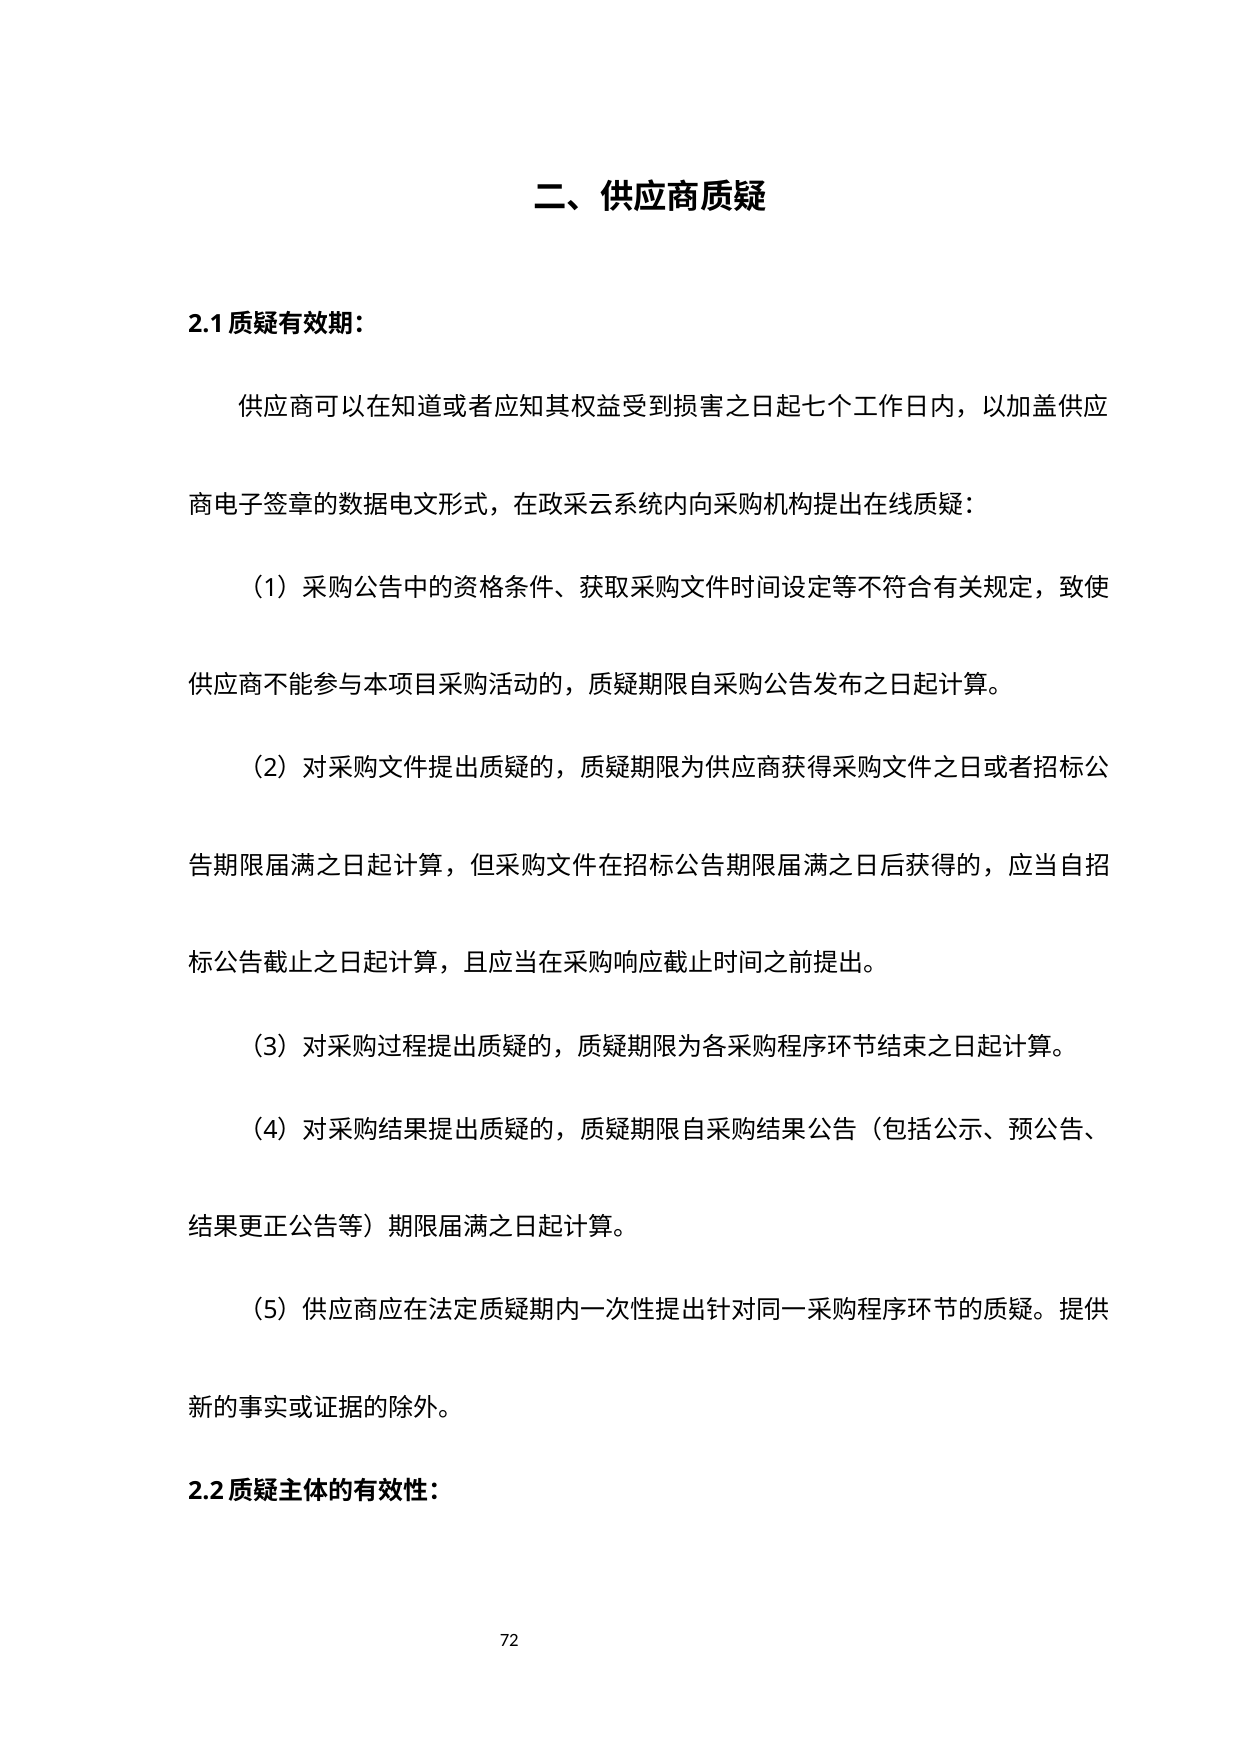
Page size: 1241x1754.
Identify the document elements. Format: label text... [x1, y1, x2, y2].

text （4）对采购结果提出质疑的，质疑期限自采购结果公告（包括公示、预公告、结果更正公告等）期限届满之日起计算。 [188, 1095, 1111, 1257]
text （5）供应商应在法定质疑期内一次性提出针对同一采购程序环节的质疑。提供新的事实或证据的除外。 [188, 1275, 1111, 1438]
text 2.2质疑主体的有效性： [188, 1456, 1111, 1521]
text （2）对采购文件提出质疑的，质疑期限为供应商获得采购文件之日或者招标公告期限届满之日起计算，但采购文件在招标公告期限届满之日后获得的，应当自招标公告截止之日起计算，且应当在采购响应截止时间之前提出。 [188, 733, 1111, 993]
subtitle 二、供应商质疑 [188, 162, 1111, 227]
text （1）采购公告中的资格条件、获取采购文件时间设定等不符合有关规定，致使供应商不能参与本项目采购活动的，质疑期限自采购公告发布之日起计算。 [188, 553, 1111, 715]
text 2.1质疑有效期： [188, 289, 1111, 354]
text （3）对采购过程提出质疑的，质疑期限为各采购程序环节结束之日起计算。 [188, 1012, 1111, 1077]
text 供应商可以在知道或者应知其权益受到损害之日起七个工作日内，以加盖供应商电子签章的数据电文形式，在政采云系统内向采购机构提出在线质疑： [188, 372, 1111, 535]
